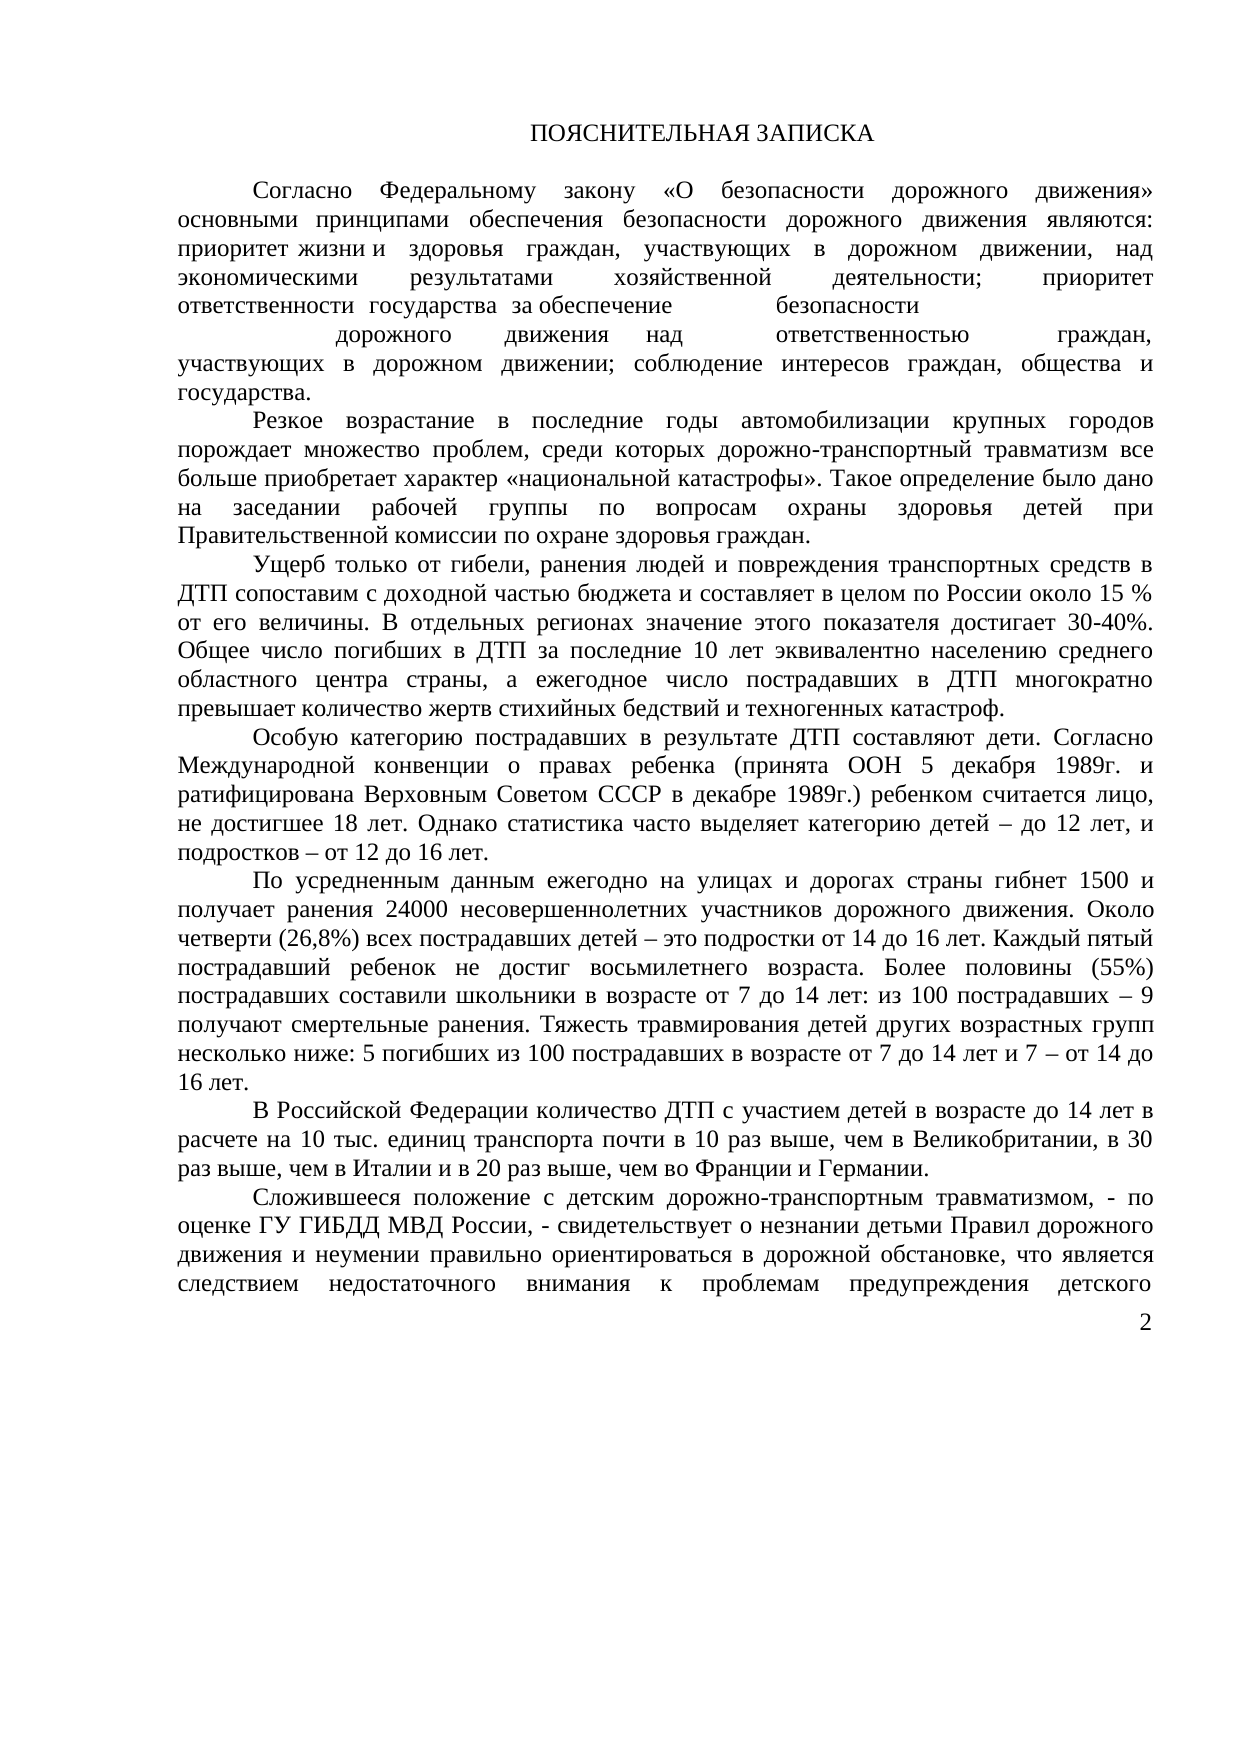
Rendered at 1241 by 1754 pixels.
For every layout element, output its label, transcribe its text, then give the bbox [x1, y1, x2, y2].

text Резкое возрастание в последние годы автомобилизации крупных городов порождает множество проблем, среди которых дорожно-транспортный травматизм все больше приобретает характер «национальной катастрофы». Такое определение было дано на заседании рабочей группы по вопросам охраны здоровья детей при Правительственной комиссии по охране здоровья граждан. [177, 406, 1154, 549]
text Особую категорию пострадавших в результате ДТП составляют дети. Согласно Международной конвенции о правах ребенка (принята ООН 5 декабря 1989г. и ратифицирована Верховным Советом СССР в декабре 1989г.) ребенком считается лицо, не достигшее 18 лет. Однако статистика часто выделяет категорию детей – до 12 лет, и подростков – от 12 до 16 лет. [177, 722, 1154, 866]
text 2 [1139, 1307, 1154, 1335]
text В Российской Федерации количество ДТП с участием детей в возрасте до 14 лет в расчете на 10 тыс. единиц транспорта почти в 10 раз выше, чем в Великобритании, в 30 раз выше, чем в Италии и в 20 раз выше, чем во Франции и Германии. [177, 1096, 1153, 1182]
text Согласно Федеральному закону «О безопасности дорожного движения» основными принципами обеспечения безопасности дорожного движения являются: приоритет жизни и здоровья граждан, участвующих в дорожном движении, над экономическими результатами хозяйственной деятельности; приоритет ответственности государства за обеспечение безопасности дорожного движения над ответственностью граждан, участвующих в дорожном движении; соблюдение интересов граждан, общества и государства. [177, 176, 1153, 406]
text ПОЯСНИТЕЛЬНАЯ ЗАПИСКА [530, 118, 1154, 147]
text Сложившееся положение с детским дорожно-транспортным травматизмом, - по оценке ГУ ГИБДД МВД России, - свидетельствует о незнании детьми Правил дорожного движения и неумении правильно ориентироваться в дорожной обстановке, что является следствием недостаточного внимания к проблемам предупреждения детского [177, 1182, 1154, 1297]
text Ущерб только от гибели, ранения людей и повреждения транспортных средств в ДТП сопоставим с доходной частью бюджета и составляет в целом по России около 15 % от его величины. В отдельных регионах значение этого показателя достигает 30-40%. Общее число погибших в ДТП за последние 10 лет эквивалентно населению среднего областного центра страны, а ежегодное число пострадавших в ДТП многократно превышает количество жертв стихийных бедствий и техногенных катастроф. [177, 549, 1154, 722]
text По усредненным данным ежегодно на улицах и дорогах страны гибнет 1500 и получает ранения 24000 несовершеннолетних участников дорожного движения. Около четверти (26,8%) всех пострадавших детей – это подростки от 14 до 16 лет. Каждый пятый пострадавший ребенок не достиг восьмилетнего возраста. Более половины (55%) пострадавших составили школьники в возрасте от 7 до 14 лет: из 100 пострадавших – 9 получают смертельные ранения. Тяжесть травмирования детей других возрастных групп несколько ниже: 5 погибших из 100 пострадавших в возрасте от 7 до 14 лет и 7 – от 14 до 16 лет. [177, 866, 1154, 1096]
